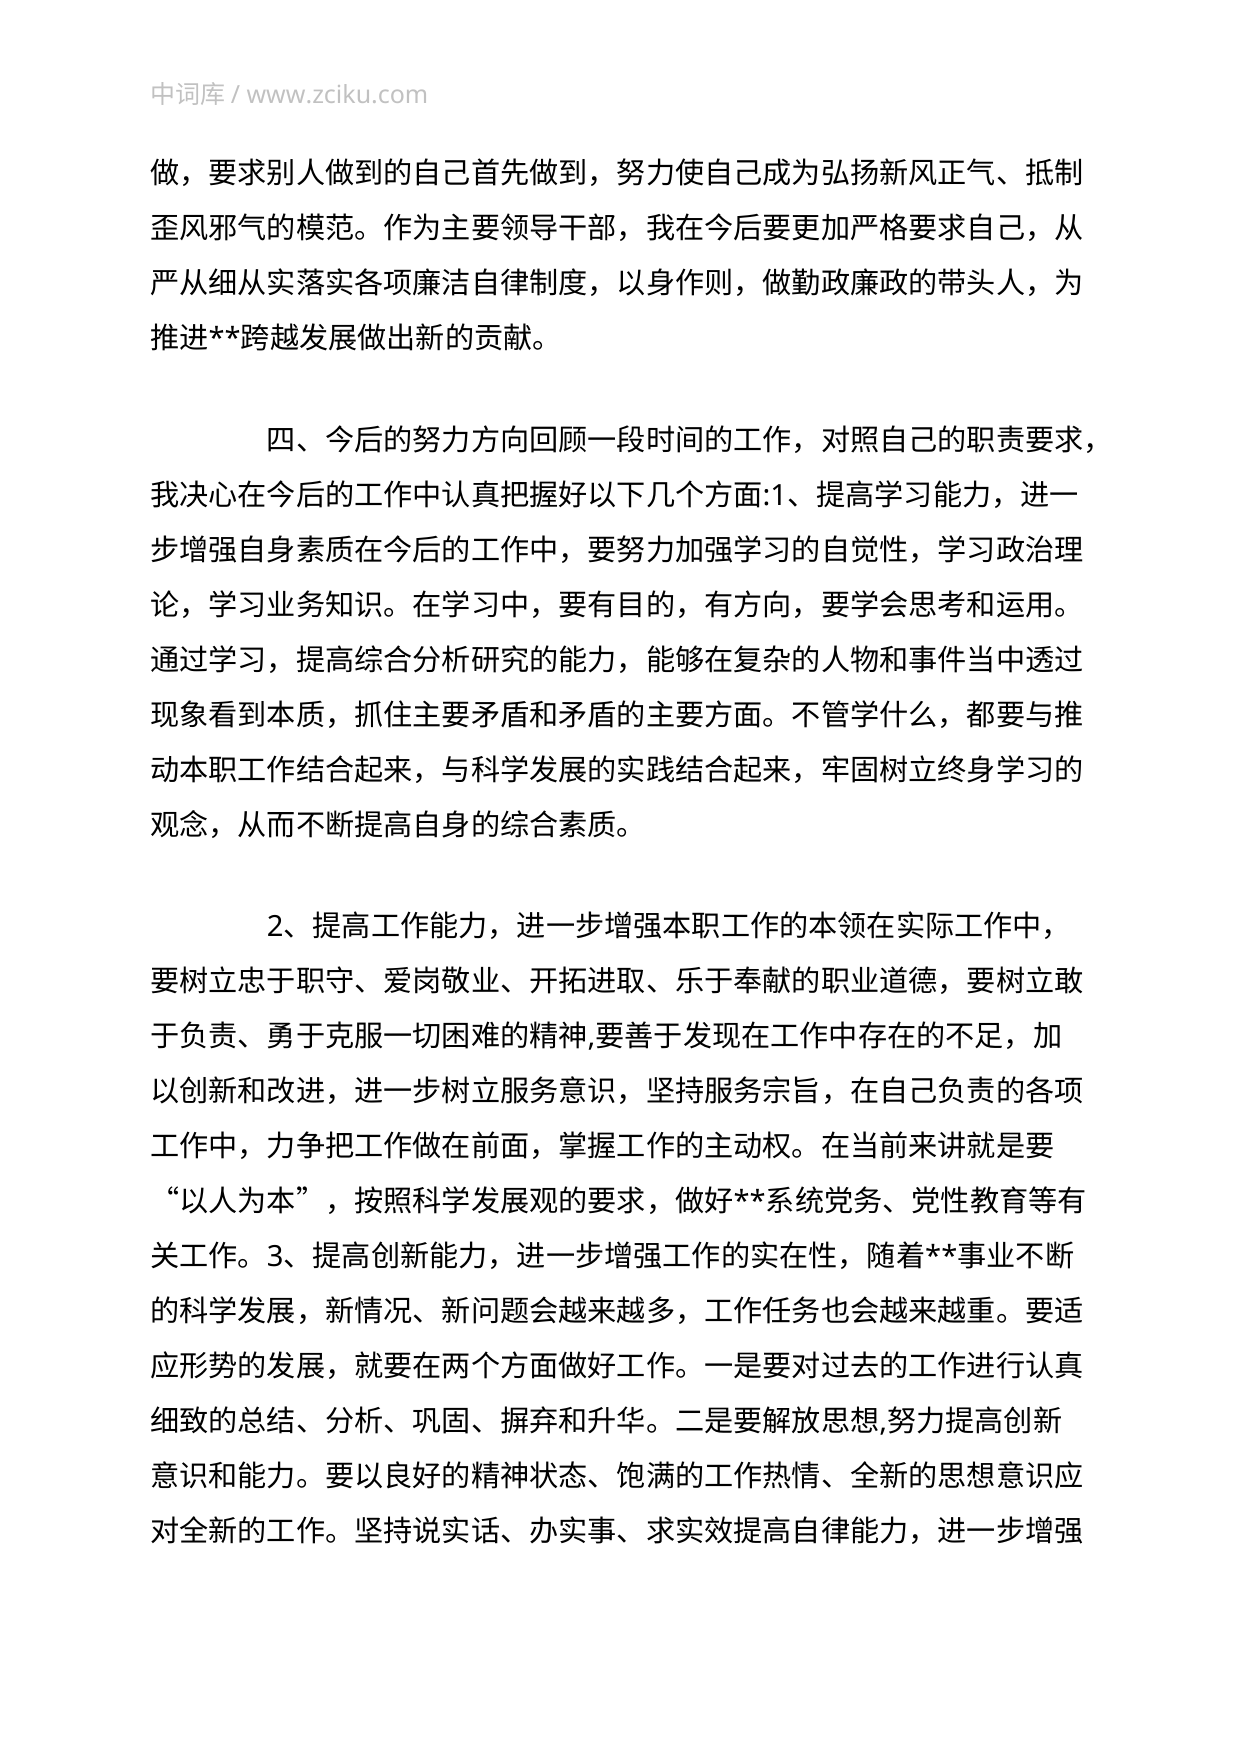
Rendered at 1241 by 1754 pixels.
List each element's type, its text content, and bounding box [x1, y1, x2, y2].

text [150, 903, 1090, 1549]
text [150, 150, 1090, 357]
text 四、今后的努力方向回顾一段时间的工作，对照自己的职责要求，我决心在今后的工作中认真把握好以下几个方面:1、提高学习能力，进一步增强自身素质在今后的工作中，要努力加强学习的自觉性，学习政治理论，学习业务知识。在学习中，要有目的，有方向，要学会思考和运用。通过学习，提高综合分析研究的能力，能够在复杂的人物和事件当中透过现象看到本质，抓住主要矛盾和矛盾的主要方面。不管学什么，都要与推动本职工作结合起来，与科学发展的实践结合起来，牢固树立终身学习的观念，从而不断提高自身的综合素质。 [150, 417, 1090, 843]
